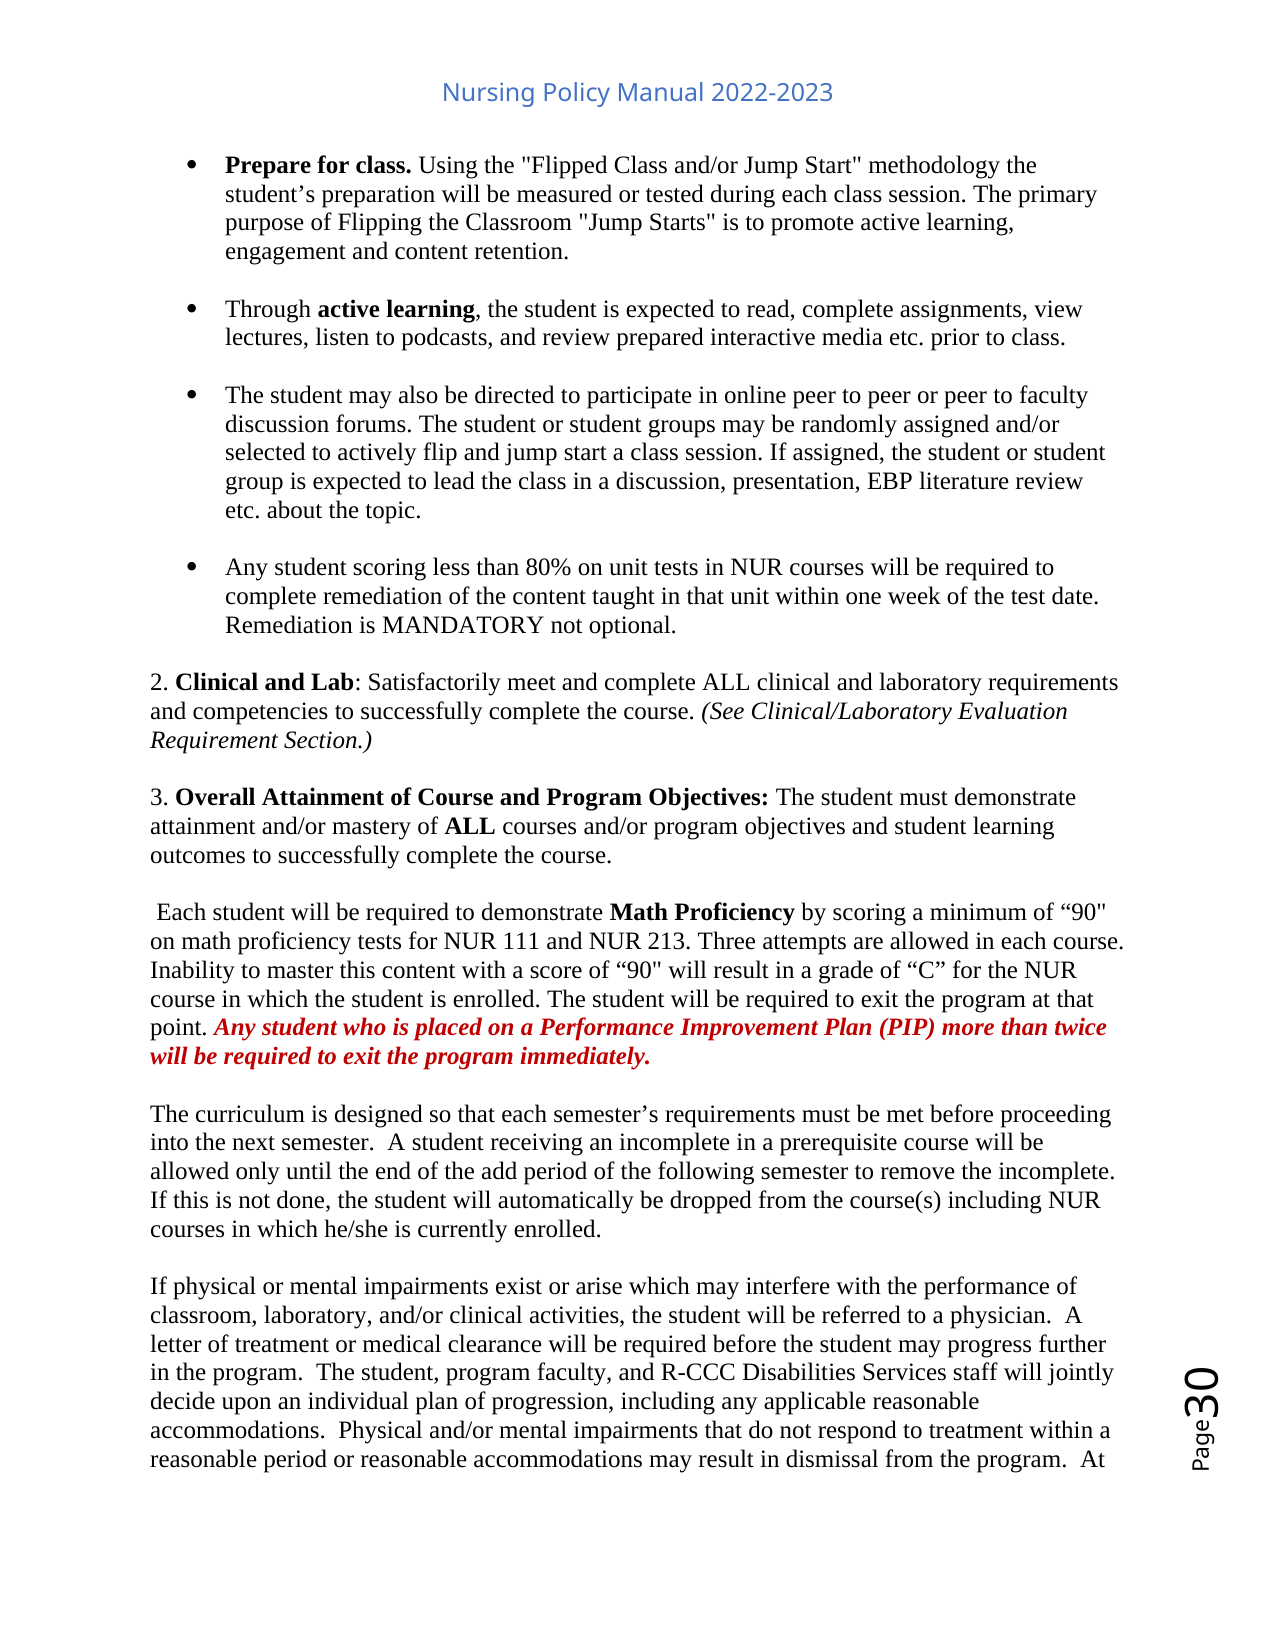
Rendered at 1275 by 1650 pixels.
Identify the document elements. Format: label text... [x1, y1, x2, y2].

text The curriculum is designed so that each semester’s requirements must be met before proceeding into the next semester. A student receiving an incomplete in a prerequisite course will be allowed only until the end of the add period of the following semester to remove the incomplete. If this is not done, the student will automatically be dropped from the course(s) including NUR courses in which he/she is currently enrolled. [150, 1099, 1125, 1242]
list Any student scoring less than 80% on unit tests in NUR courses will be required to complete remediation of the content taught in that unit within one week of the test date. Remediation is MANDATORY not optional. [187, 552, 1125, 639]
list Through active learning, the student is expected to read, complete assignments, view lectures, listen to podcasts, and review prepared interactive media etc. prior to class. [187, 294, 1125, 351]
text 2. Clinical and Lab: Satisfactorily meet and complete ALL clinical and laboratory requirements and competencies to successfully complete the course. (See Clinical/Laboratory Evaluation Requirement Section.) [150, 667, 1125, 754]
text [150, 1271, 1125, 1472]
text Each student will be required to demonstrate Math Proficiency by scoring a minimum of “90" on math proficiency tests for NUR 111 and NUR 213. Three attempts are allowed in each course. Inability to master this content with a score of “90" will result in a grade of “C” for the NUR course in which the student is enrolled. The student will be required to exit the program at that point. Any student who is placed on a Performance Improvement Plan (PIP) more than twice will be required to exit the program immediately. [150, 897, 1125, 1070]
list Prepare for class. Using the "Flipped Class and/or Jump Start" methodology the student’s preparation will be measured or tested during each class session. The primary purpose of Flipping the Classroom "Jump Starts" is to promote active learning, engagement and content retention. [187, 150, 1125, 265]
list The student may also be directed to participate in online peer to peer or peer to faculty discussion forums. The student or student groups may be randomly assigned and/or selected to actively flip and jump start a class session. If assigned, the student or student group is expected to lead the class in a discussion, presentation, EBP literature review etc. about the topic. [187, 380, 1125, 524]
text 3. Overall Attainment of Course and Program Objectives: The student must demonstrate attainment and/or mastery of ALL courses and/or program objectives and student learning outcomes to successfully complete the course. [150, 782, 1125, 869]
